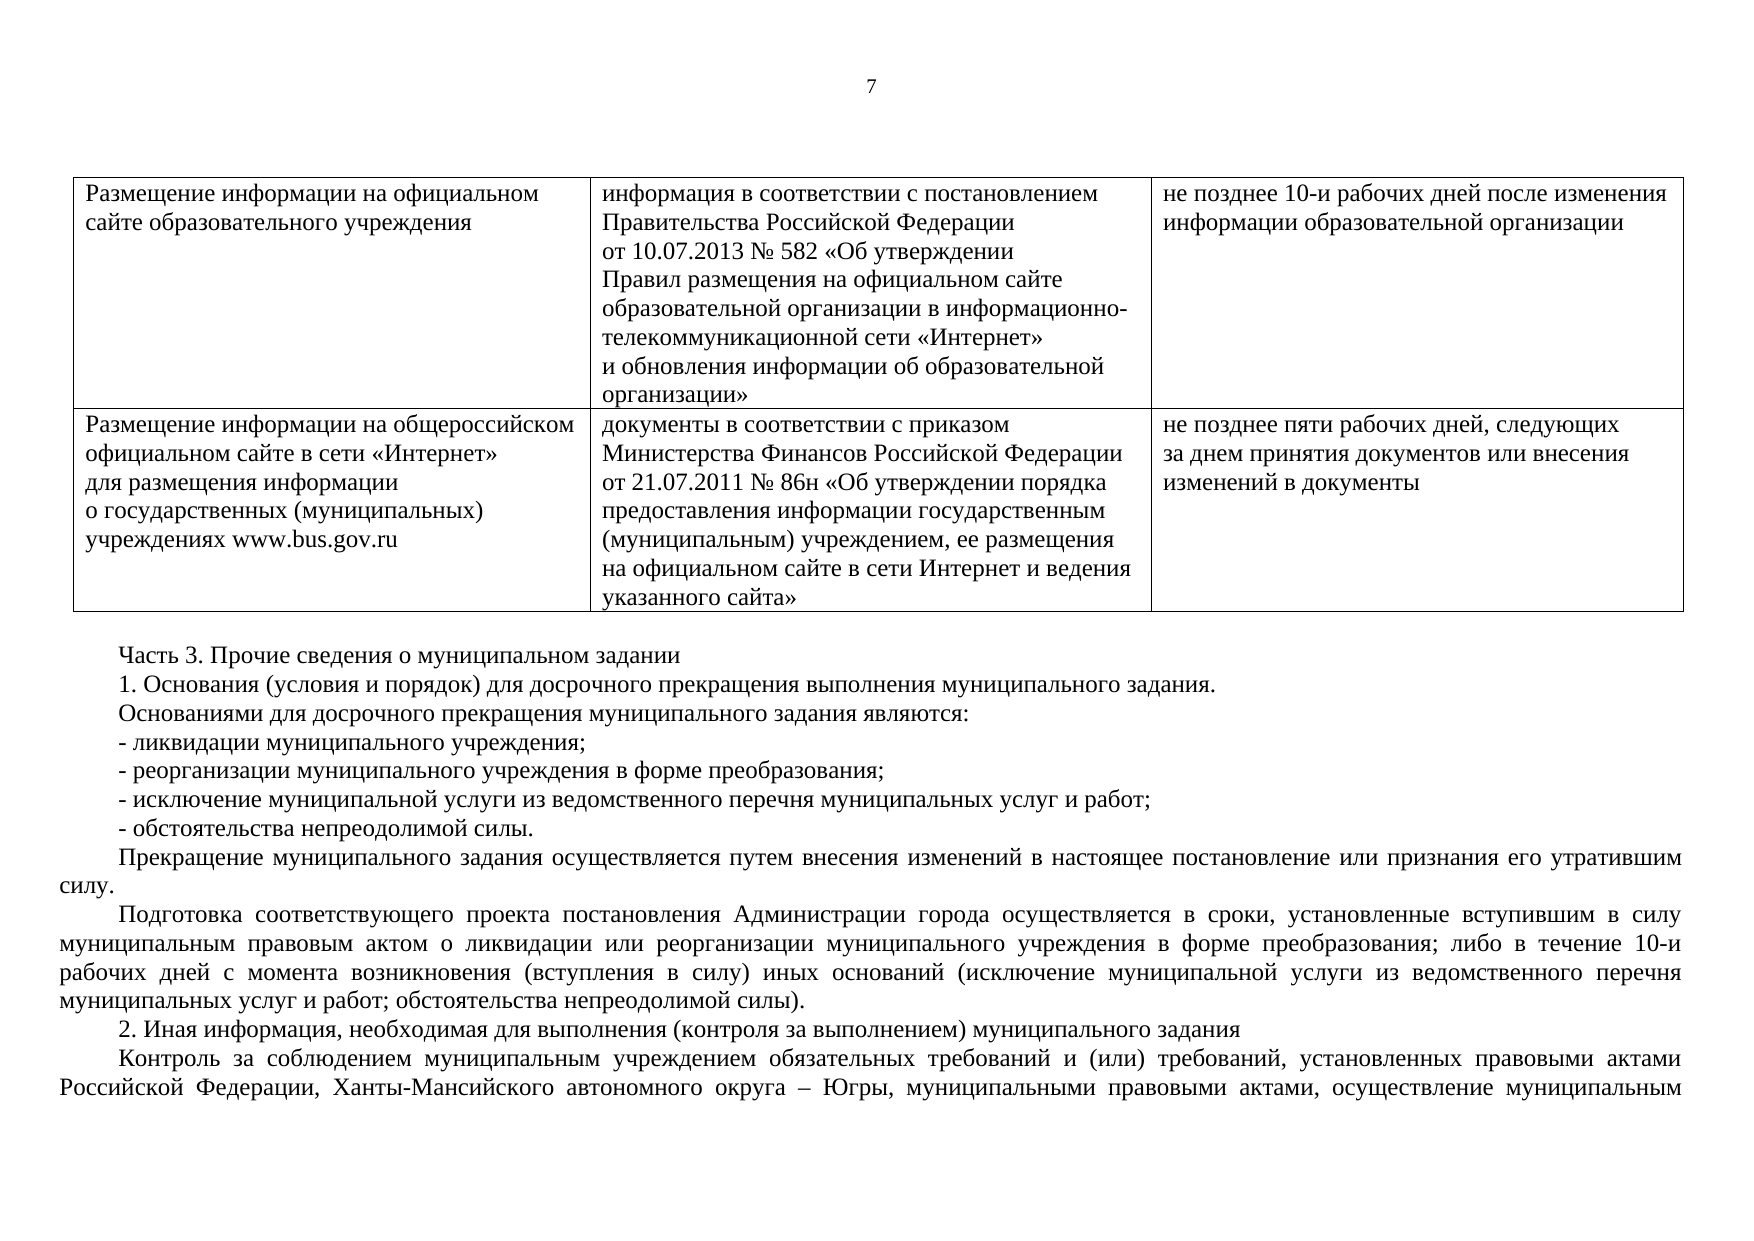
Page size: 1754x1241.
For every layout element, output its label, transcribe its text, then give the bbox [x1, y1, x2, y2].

text 1. Основания (условия и порядок) для досрочного прекращения выполнения муниципального задания. [59, 669, 1683, 698]
text 2. Иная информация, необходимая для выполнения (контроля за выполнением) муниципального задания [59, 1014, 1683, 1043]
text Подготовка соответствующего проекта постановления Администрации города осуществляется в сроки, установленные вступившим в силу муниципальным правовым актом о ликвидации или реорганизации муниципального учреждения в форме преобразования; либо в течение 10-и рабочих дней с момента возникновения (вступления в силу) иных оснований (исключение муниципальной услуги из ведомственного перечня муниципальных услуг и работ; обстоятельства непреодолимой силы). [59, 899, 1683, 1014]
text Прекращение муниципального задания осуществляется путем внесения изменений в настоящее постановление или признания его утратившим силу. [59, 842, 1683, 899]
table_cell информация в соответствии с постановлением Правительства Российской Федерации от 10.07.2013 № 582 «Об утверждении Правил размещения на официальном сайте образовательной организации в информационно-телекоммуникационной сети «Интернет» и обновления информации об образовательной организации» [591, 178, 1151, 408]
text - исключение муниципальной услуги из ведомственного перечня муниципальных услуг и работ; [59, 784, 1683, 813]
text Часть 3. Прочие сведения о муниципальном задании [59, 640, 1683, 669]
text - обстоятельства непреодолимой силы. [59, 813, 1683, 842]
table_cell документы в соответствии с приказом Министерства Финансов Российской Федерации от 21.07.2011 № 86н «Об утверждении порядка предоставления информации государственным (муниципальным) учреждением, ее размещения на официальном сайте в сети Интернет и ведения указанного сайта» [591, 409, 1151, 611]
text - ликвидации муниципального учреждения; [59, 727, 1683, 755]
table_cell Размещение информации на официальном сайте образовательного учреждения [74, 178, 590, 408]
table_cell Размещение информации на общероссийском официальном сайте в сети «Интернет» для размещения информации о государственных (муниципальных) учреждениях www.bus.gov.ru [74, 409, 590, 611]
table_cell не позднее пяти рабочих дней, следующих за днем принятия документов или внесения изменений в документы [1152, 409, 1683, 611]
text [59, 1043, 1683, 1100]
table_cell не позднее 10-и рабочих дней после изменения информации образовательной организации [1152, 178, 1683, 408]
text Основаниями для досрочного прекращения муниципального задания являются: [59, 698, 1683, 727]
text - реорганизации муниципального учреждения в форме преобразования; [59, 755, 1683, 784]
